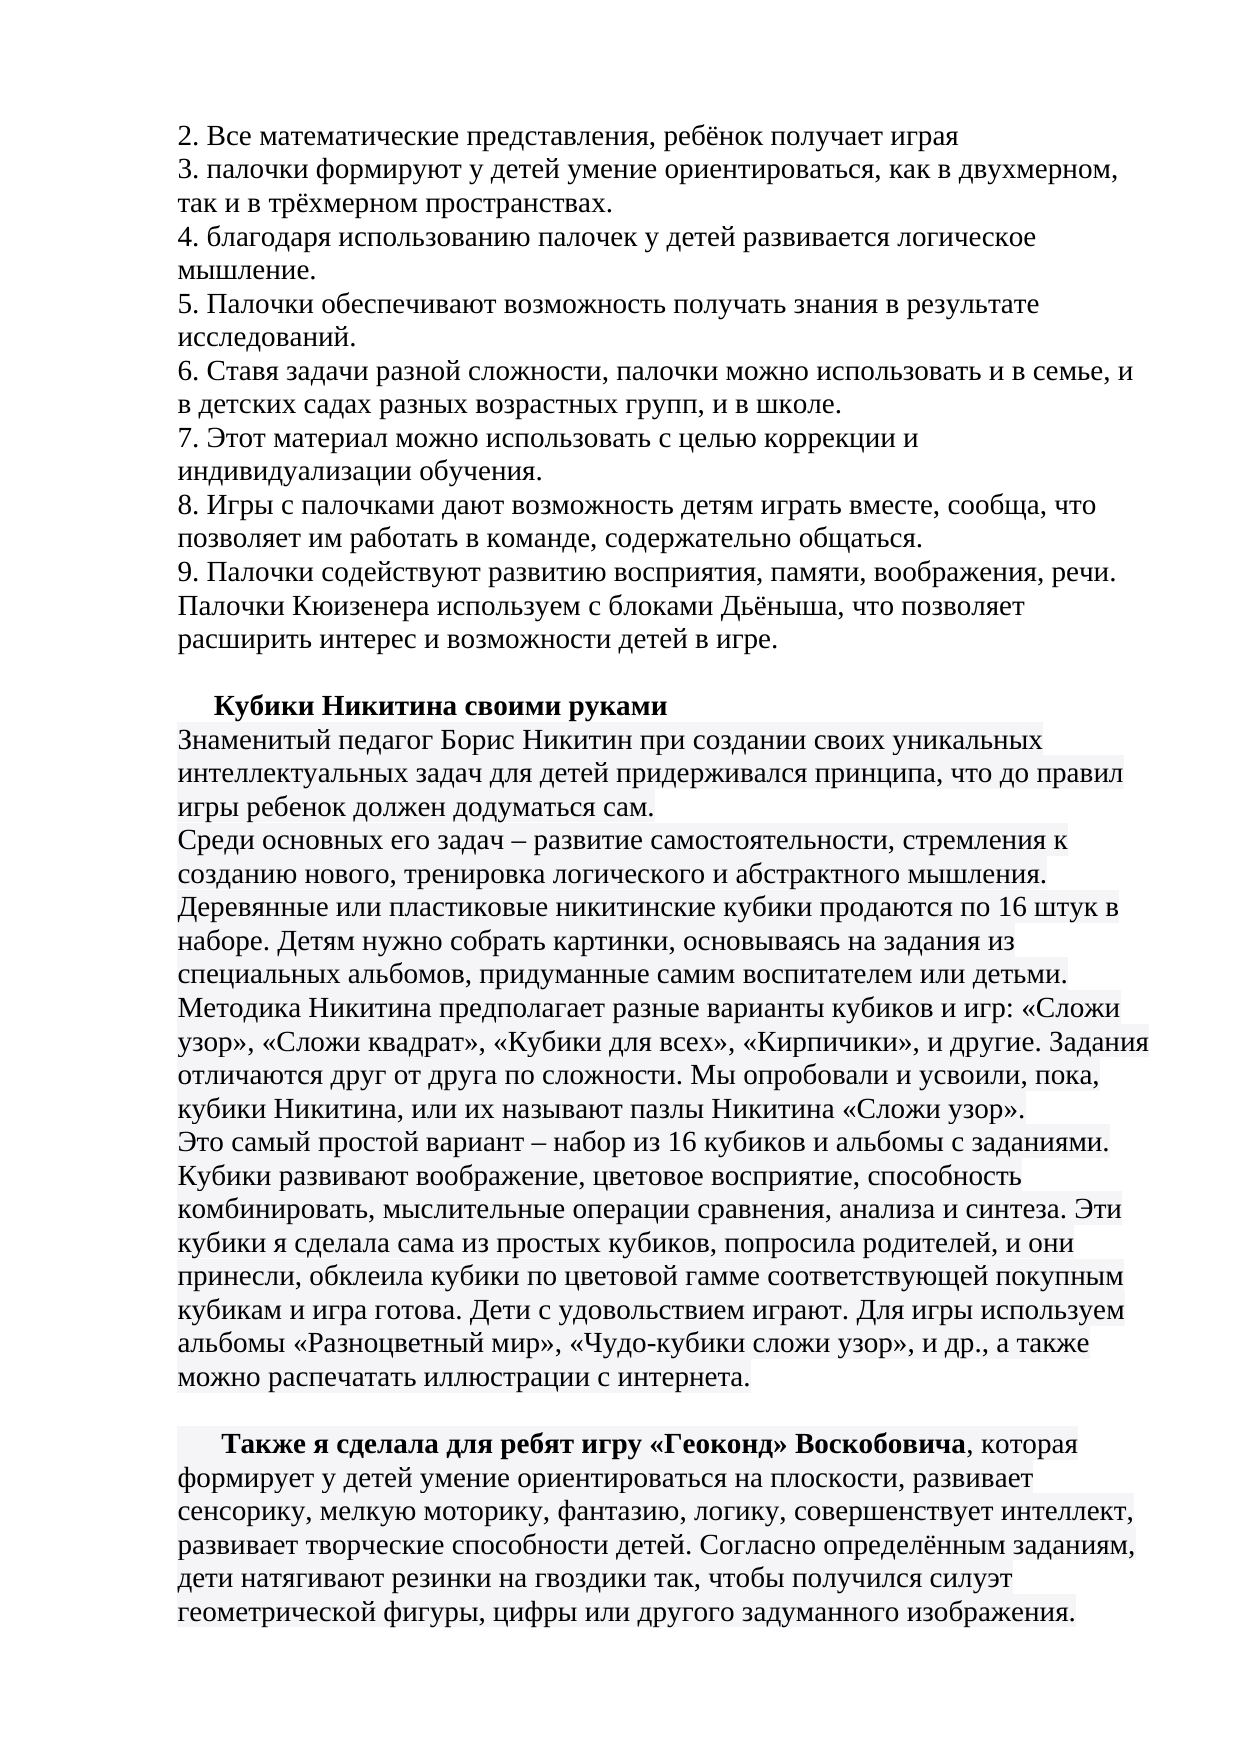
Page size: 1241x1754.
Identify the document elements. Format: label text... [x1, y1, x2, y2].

text 8. Игры с палочками дают возможность детям играть вместе, сообща, что позволяет им работать в команде, содержательно общаться. [177, 487, 1152, 554]
text Это самый простой вариант – набор из 16 кубиков и альбомы с заданиями. Кубики развивают воображение, цветовое восприятие, способность комбинировать, мыслительные операции сравнения, анализа и синтеза. Эти кубики я сделала сама из простых кубиков, попросила родителей, и они принесли, обклеила кубики по цветовой гамме соответствующей покупным кубикам и игра готова. Дети с удовольствием играют. Для игры используем альбомы «Разноцветный мир», «Чудо-кубики сложи узор», и др., а также можно распечатать иллюстрации с интернета. [177, 1124, 1152, 1393]
text 7. Этот материал можно использовать с целью коррекции и индивидуализации обучения. [177, 420, 1152, 487]
text 9. Палочки содействуют развитию восприятия, памяти, воображения, речи. [177, 554, 1152, 588]
text Также я сделала для ребят игру «Геоконд» Воскобовича, которая формирует у детей умение ориентироваться на плоскости, развивает сенсорику, мелкую моторику, фантазию, логику, совершенствует интеллект, развивает творческие способности детей. Согласно определённым заданиям, дети натягивают резинки на гвоздики так, чтобы получился силуэт геометрической фигуры, цифры или другого задуманного изображения. [1013, 1426, 1152, 1627]
text 3. палочки формируют у детей умение ориентироваться, как в двухмерном, так и в трёхмерном пространствах. [177, 152, 1152, 219]
text Знаменитый педагог Борис Никитин при создании своих уникальных интеллектуальных задач для детей придерживался принципа, что до правил игры ребенок должен додуматься сам. [655, 722, 1152, 822]
text 2. Все математические представления, ребёнок получает играя [177, 118, 1152, 152]
text Палочки Кюизенера используем с блоками Дьёныша, что позволяет расширить интерес и возможности детей в игре. [177, 588, 1152, 655]
text 5. Палочки обеспечивают возможность получать знания в результате исследований. [177, 286, 1152, 353]
text 6. Ставя задачи разной сложности, палочки можно использовать и в семье, и в детских садах разных возрастных групп, и в школе. [177, 353, 1152, 420]
text Кубики Никитина своими руками [177, 688, 1152, 722]
text Среди основных его задач – развитие самостоятельности, стремления к созданию нового, тренировка логического и абстрактного мышления. Деревянные или пластиковые никитинские кубики продаются по 16 штук в наборе. Детям нужно собрать картинки, основываясь на задания из специальных альбомов, придуманные самим воспитателем или детьми. Методика Никитина предполагает разные варианты кубиков и игр: «Сложи узор», «Сложи квадрат», «Кубики для всех», «Кирпичики», и другие. Задания отличаются друг от друга по сложности. Мы опробовали и усвоили, пока, кубики Никитина, или их называют пазлы Никитина «Сложи узор». [177, 822, 1152, 1124]
text 4. благодаря использованию палочек у детей развивается логическое мышление. [177, 219, 1152, 286]
